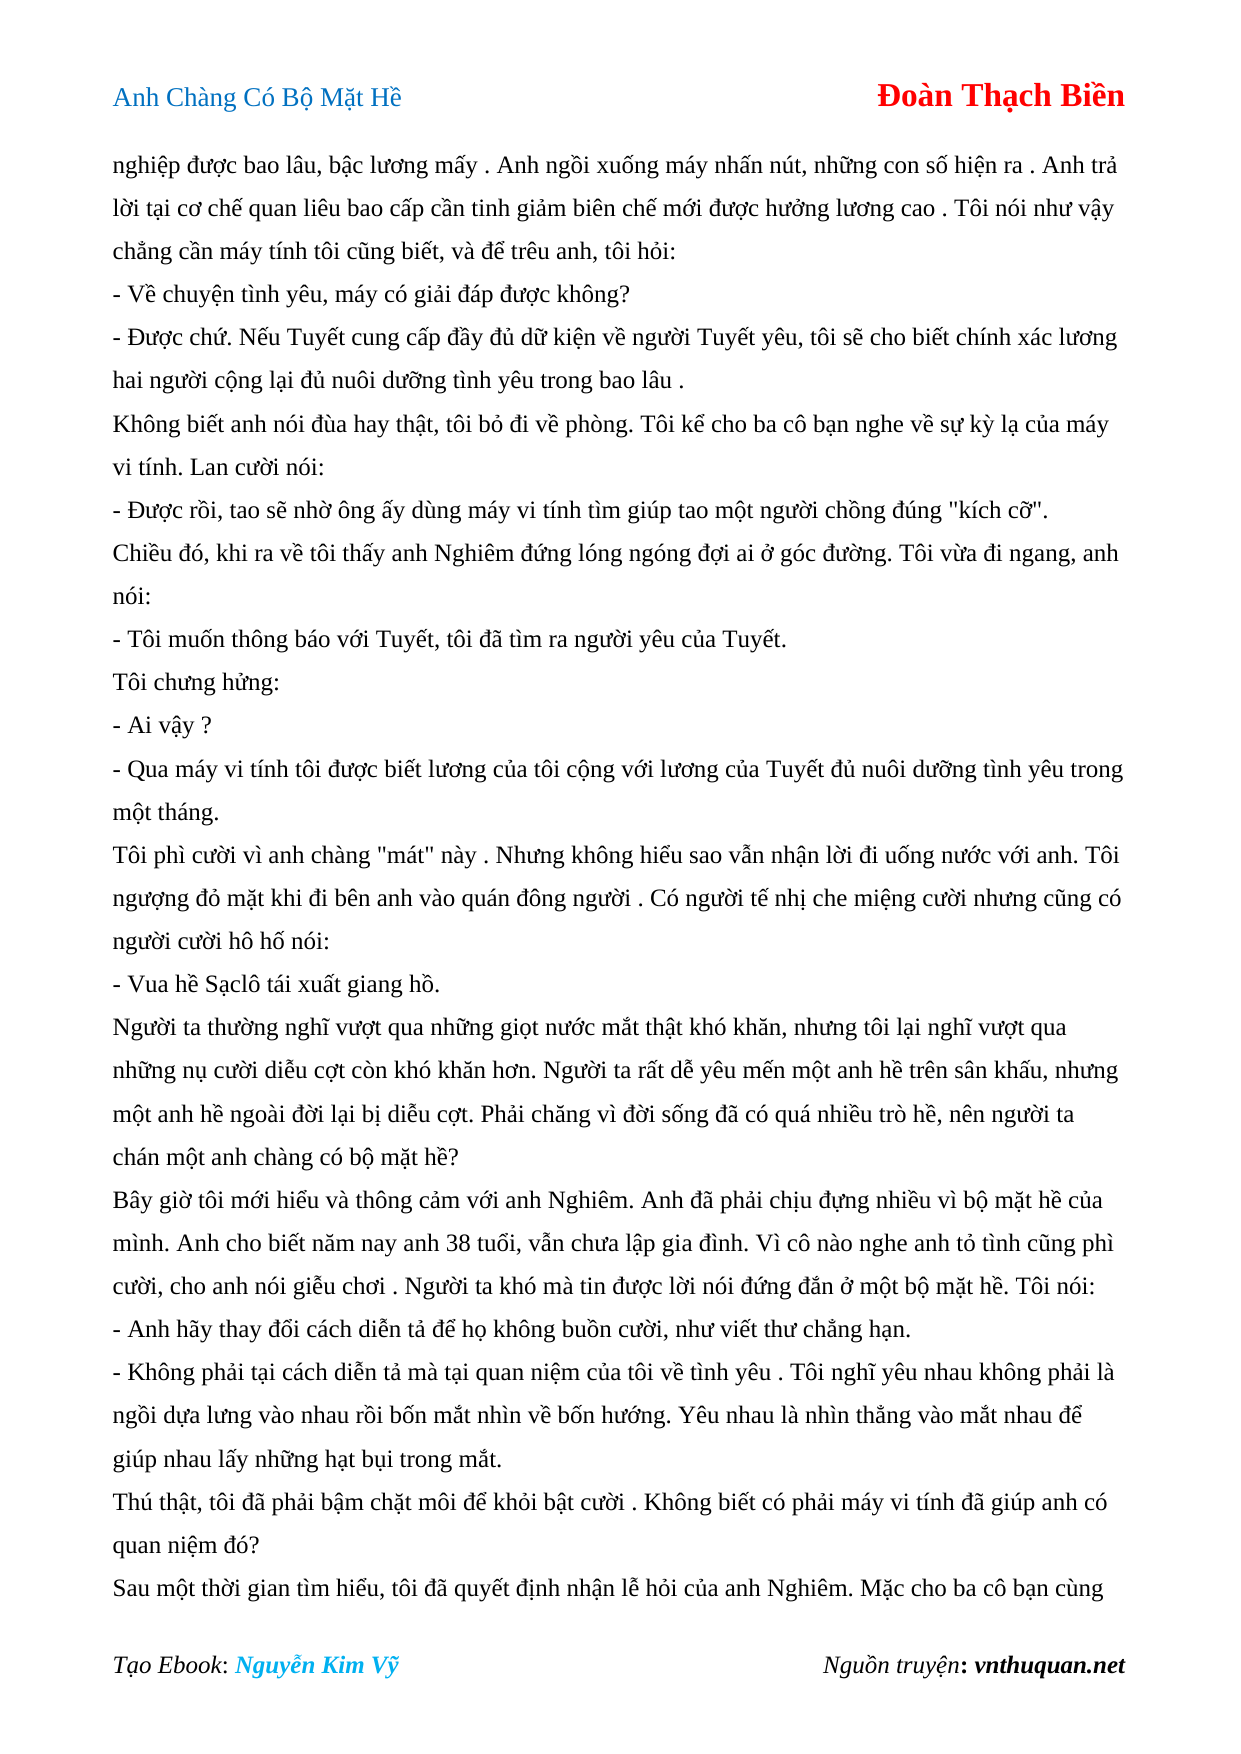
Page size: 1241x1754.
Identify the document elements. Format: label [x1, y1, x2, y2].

text [112, 150, 1128, 1602]
